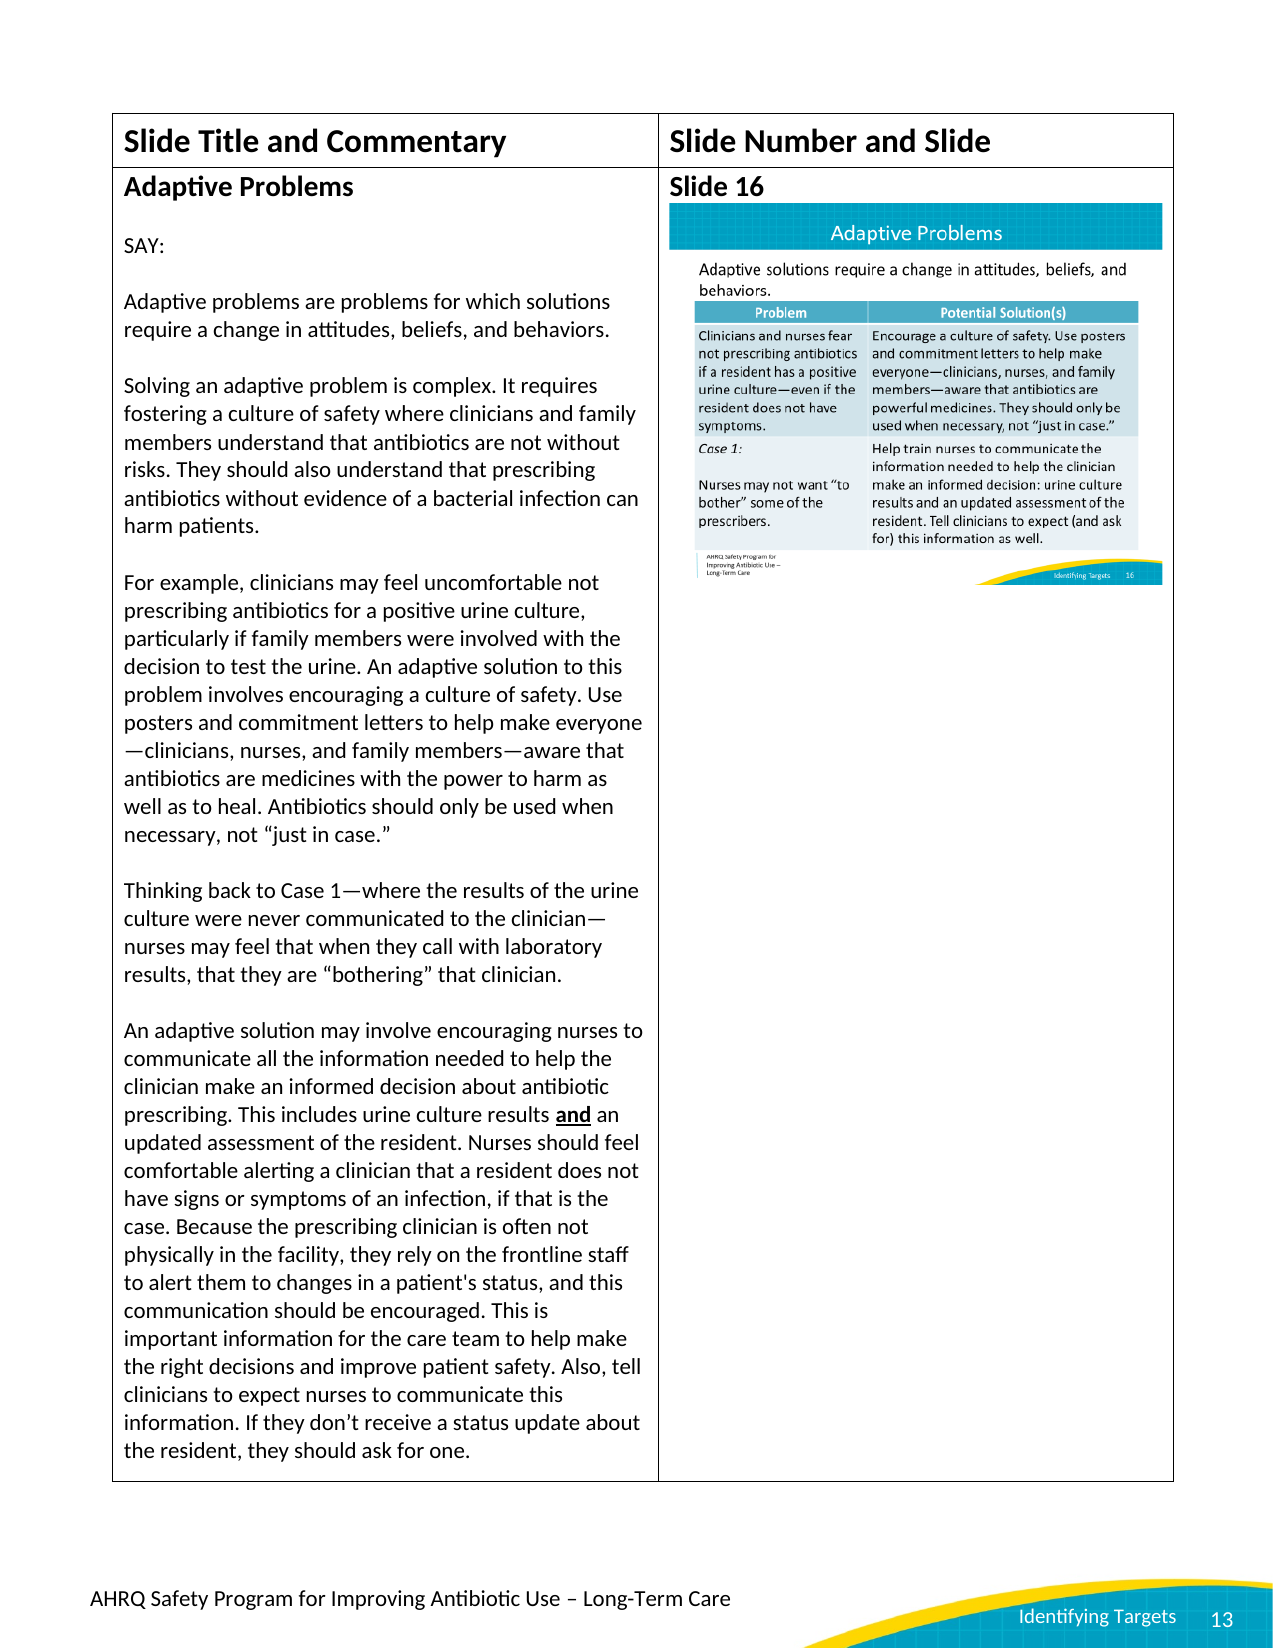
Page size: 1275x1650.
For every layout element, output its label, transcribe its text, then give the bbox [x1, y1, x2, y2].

picture [669, 203, 1163, 585]
table_cell Slide 16 [659, 168, 1173, 1481]
table_cell Adaptive Problems SAY: Adaptive problems are problems for which solutions require a change in attitudes, beliefs, and behaviors. Solving an adaptive problem is complex. It requires fostering a culture of safety where clinicians and family members understand that antibiotics are not without risks. They should also understand that prescribing antibiotics without evidence of a bacterial infection can harm patients. For example, clinicians may feel uncomfortable not prescribing antibiotics for a positive urine culture, particularly if family members were involved with the decision to test the urine. An adaptive solution to this problem involves encouraging a culture of safety. Use posters and commitment letters to help make everyone—clinicians, nurses, and family members—aware that antibiotics are medicines with the power to harm as well as to heal. Antibiotics should only be used when necessary, not “just in case.” Thinking back to Case 1—where the results of the urine culture were never communicated to the clinician—nurses may feel that when they call with laboratory results, that they are “bothering” that clinician. An adaptive solution may involve encouraging nurses to communicate all the information needed to help the clinician make an informed decision about antibiotic prescribing. This includes urine culture results and an updated assessment of the resident. Nurses should feel comfortable alerting a clinician that a resident does not have signs or symptoms of an infection, if that is the case. Because the prescribing clinician is often not physically in the facility, they rely on the frontline staff to alert them to changes in a patient's status, and this communication should be encouraged. This is important information for the care team to help make the right decisions and improve patient safety. Also, tell clinicians to expect nurses to communicate this information. If they don’t receive a status update about the resident, they should ask for one. Teamwork and effective communication are key parts of adaptive solutions. [113, 168, 658, 1481]
table_header Slide Number and Slide [659, 114, 1173, 167]
table_header Slide Title and Commentary [113, 114, 658, 167]
picture [770, 1565, 1273, 1648]
